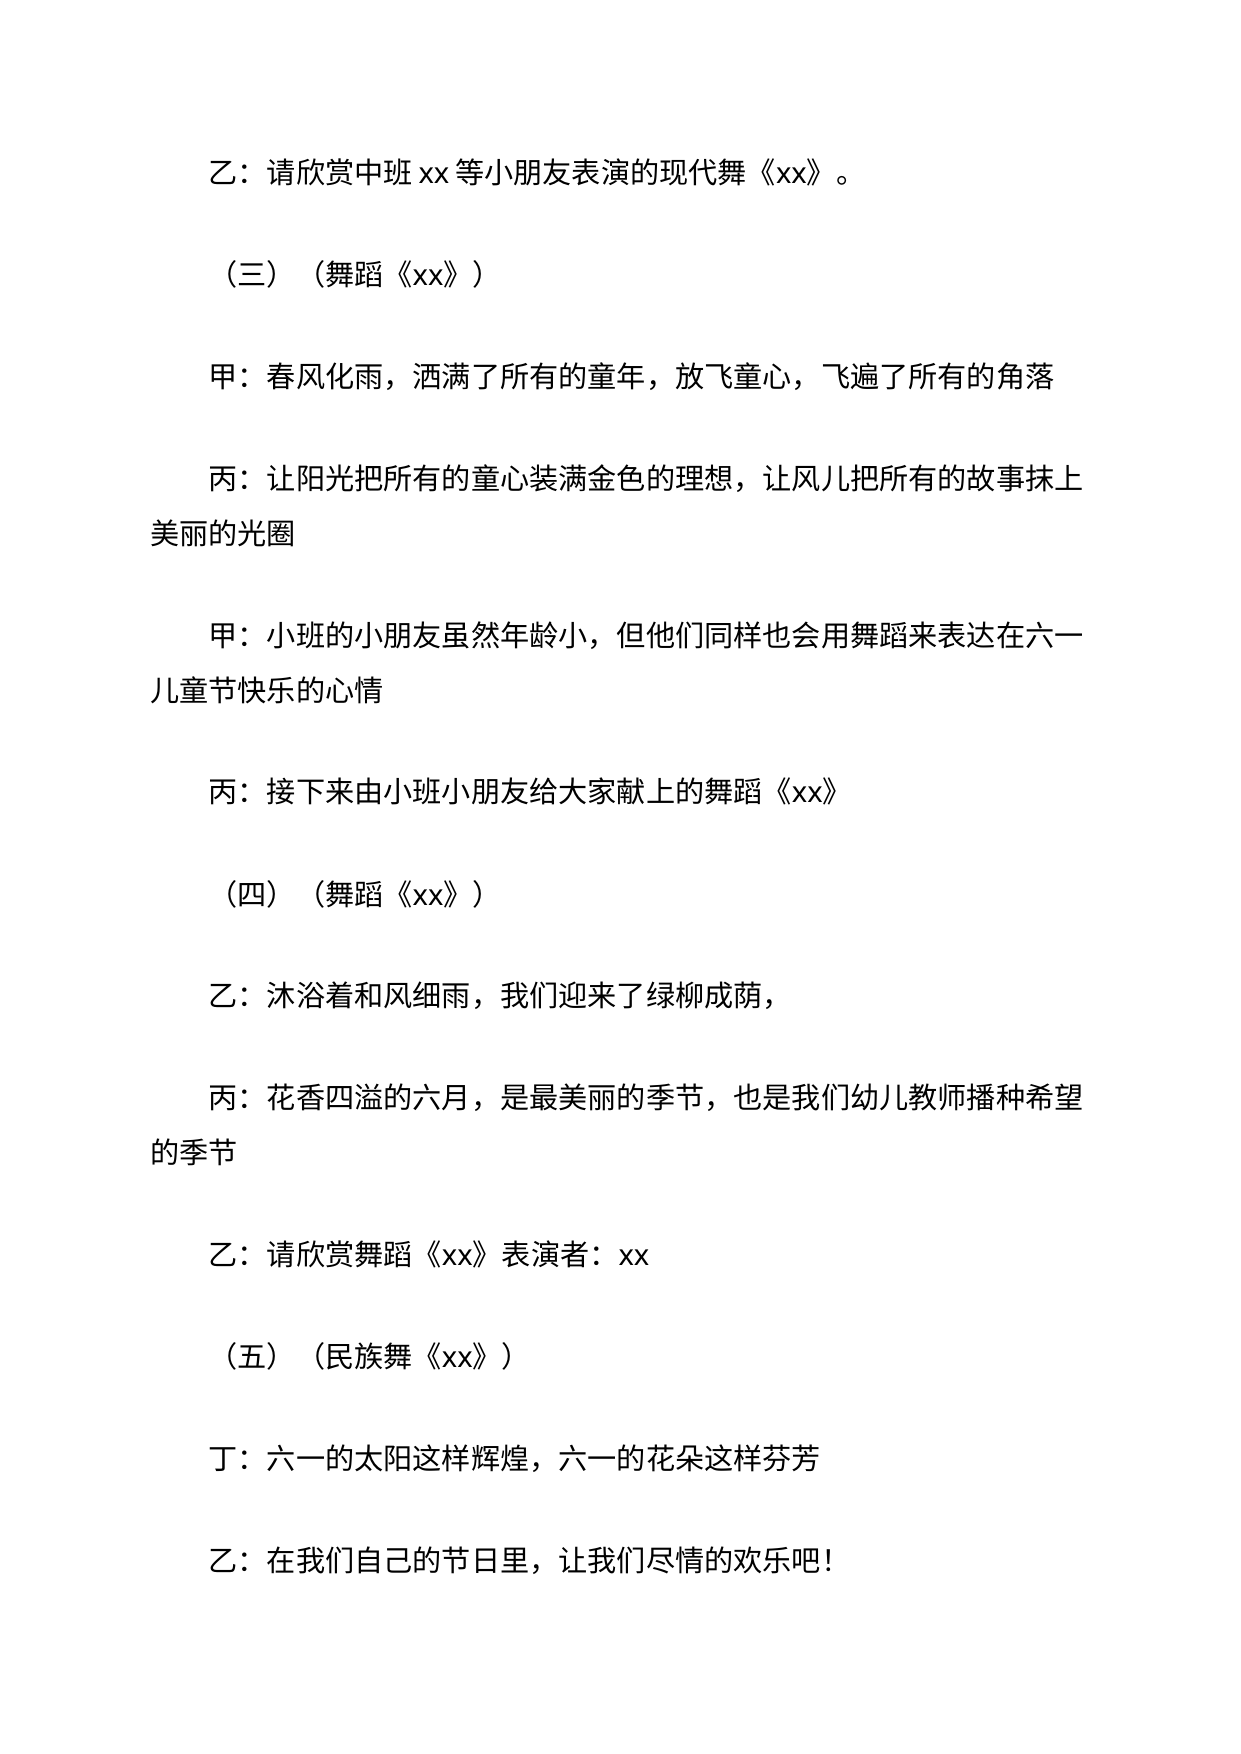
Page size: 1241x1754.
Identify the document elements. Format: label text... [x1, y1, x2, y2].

text 甲：春风化雨，洒满了所有的童年，放飞童心，飞遍了所有的角落 [150, 354, 1090, 396]
text 乙：沐浴着和风细雨，我们迎来了绿柳成荫， [150, 973, 1090, 1015]
text 乙：请欣赏舞蹈《xx》表演者：xx [150, 1231, 1090, 1274]
text （四）（舞蹈《xx》） [150, 871, 1090, 913]
text 乙：在我们自己的节日里，让我们尽情的欢乐吧！ [150, 1537, 1090, 1579]
text 乙：请欣赏中班xx等小朋友表演的现代舞《xx》。 [150, 150, 1090, 192]
text 丁：六一的太阳这样辉煌，六一的花朵这样芬芳 [150, 1435, 1090, 1478]
text 丙：接下来由小班小朋友给大家献上的舞蹈《xx》 [150, 769, 1090, 811]
text （三）（舞蹈《xx》） [150, 252, 1090, 294]
text 丙：花香四溢的六月，是最美丽的季节，也是我们幼儿教师播种希望的季节 [150, 1075, 1090, 1172]
text （五）（民族舞《xx》） [150, 1333, 1090, 1376]
text 甲：小班的小朋友虽然年龄小，但他们同样也会用舞蹈来表达在六一儿童节快乐的心情 [150, 612, 1090, 709]
text 丙：让阳光把所有的童心装满金色的理想，让风儿把所有的故事抹上美丽的光圈 [150, 456, 1090, 553]
